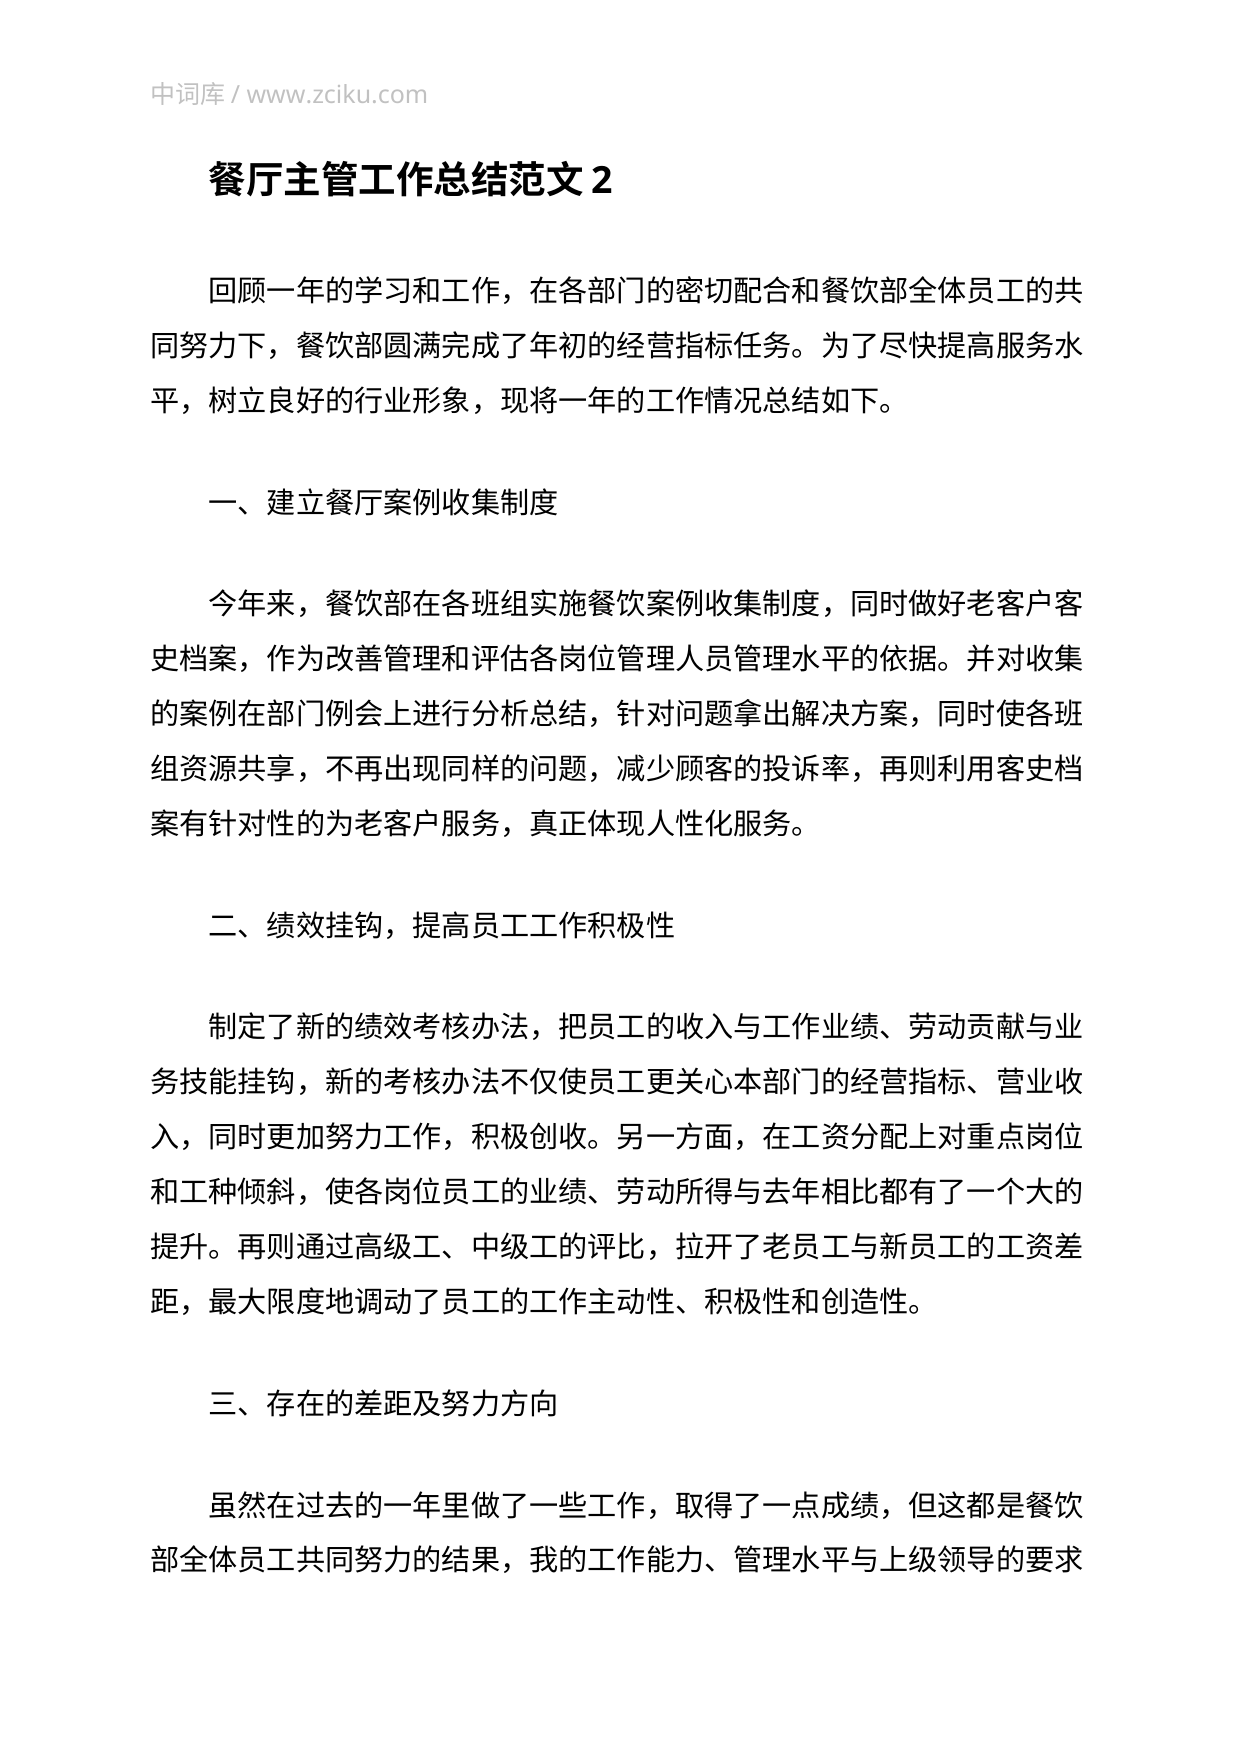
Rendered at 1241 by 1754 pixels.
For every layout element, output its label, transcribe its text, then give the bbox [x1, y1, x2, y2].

text 今年来，餐饮部在各班组实施餐饮案例收集制度，同时做好老客户客史档案，作为改善管理和评估各岗位管理人员管理水平的依据。并对收集的案例在部门例会上进行分析总结，针对问题拿出解决方案，同时使各班组资源共享，不再出现同样的问题，减少顾客的投诉率，再则利用客史档案有针对性的为老客户服务，真正体现人性化服务。 [150, 581, 1090, 843]
text 二、绩效挂钩，提高员工工作积极性 [150, 902, 1090, 944]
text 回顾一年的学习和工作，在各部门的密切配合和餐饮部全体员工的共同努力下，餐饮部圆满完成了年初的经营指标任务。为了尽快提高服务水平，树立良好的行业形象，现将一年的工作情况总结如下。 [150, 268, 1090, 420]
text 制定了新的绩效考核办法，把员工的收入与工作业绩、劳动贡献与业务技能挂钩，新的考核办法不仅使员工更关心本部门的经营指标、营业收入，同时更加努力工作，积极创收。另一方面，在工资分配上对重点岗位和工种倾斜，使各岗位员工的业绩、劳动所得与去年相比都有了一个大的提升。再则通过高级工、中级工的评比，拉开了老员工与新员工的工资差距，最大限度地调动了员工的工作主动性、积极性和创造性。 [150, 1004, 1090, 1321]
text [150, 1482, 1090, 1579]
text 三、存在的差距及努力方向 [150, 1380, 1090, 1423]
text 餐厅主管工作总结范文2 [150, 150, 1090, 204]
text 一、建立餐厅案例收集制度 [150, 479, 1090, 521]
